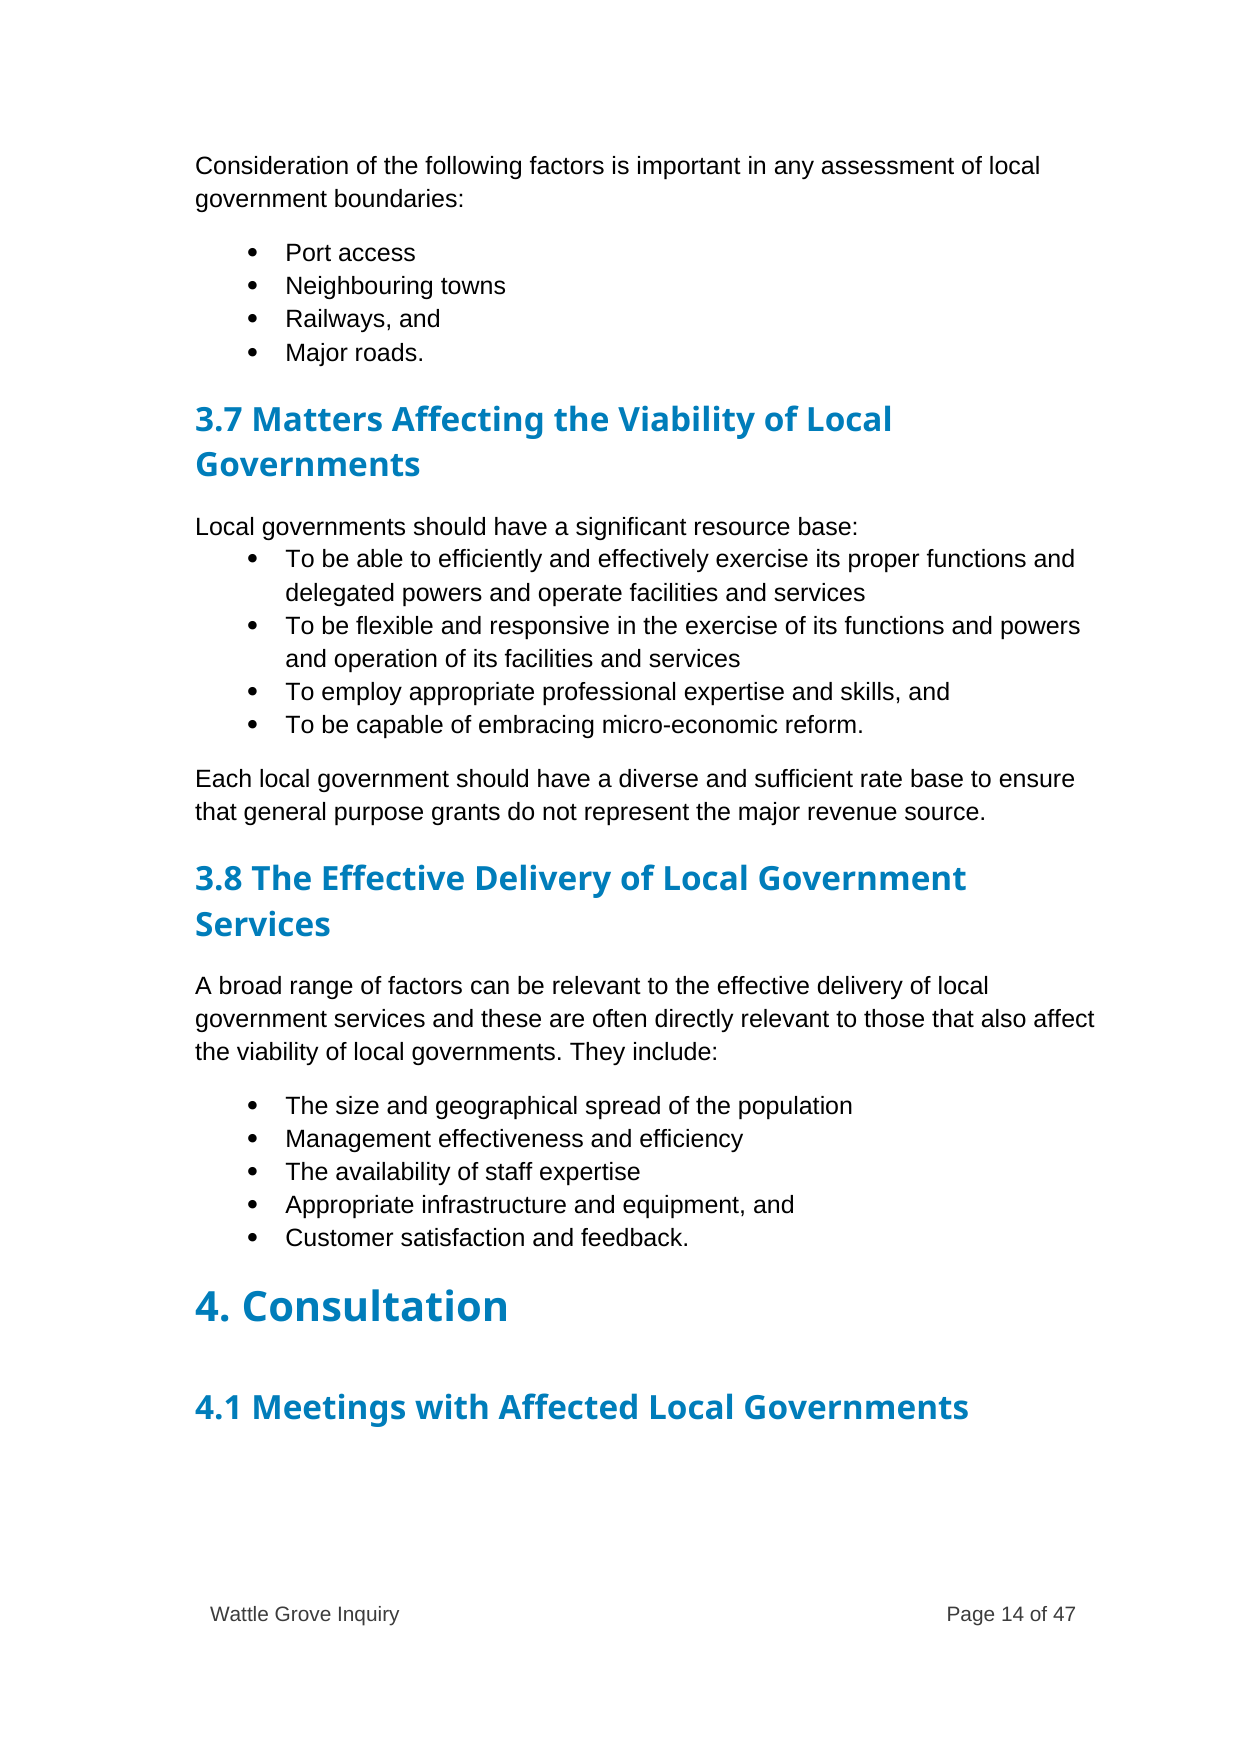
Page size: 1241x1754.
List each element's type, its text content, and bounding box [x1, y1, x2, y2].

text To be capable of embracing micro-economic reform. [248, 710, 1104, 739]
text To be flexible and responsive in the exercise of its functions and powers and operation of its facilities and services [248, 611, 1104, 672]
text Appropriate infrastructure and equipment, and [248, 1190, 1104, 1219]
text Management effectiveness and efficiency [248, 1124, 1104, 1153]
subtitle 4. Consultation [195, 1277, 1104, 1334]
text The size and geographical spread of the population [248, 1091, 1104, 1119]
text Consideration of the following factors is important in any assessment of local government boundaries: [195, 151, 1104, 213]
text Customer satisfaction and feedback. [248, 1223, 1104, 1252]
text Major roads. [248, 337, 1104, 366]
subtitle 3.8 The Effective Delivery of Local Government Services [195, 855, 1104, 946]
text The availability of staff expertise [248, 1157, 1104, 1186]
subtitle 4.1 Meetings with Affected Local Governments [195, 1384, 1104, 1429]
text A broad range of factors can be relevant to the effective delivery of local government services and these are often directly relevant to those that also affect the viability of local governments. They include: [195, 971, 1104, 1066]
text Port access [248, 238, 1104, 267]
text Neighbouring towns [248, 271, 1104, 300]
text Local governments should have a significant resource base: [195, 511, 1104, 540]
text Each local government should have a diverse and sufficient rate base to ensure that general purpose grants do not represent the major revenue source. [195, 764, 1104, 826]
text To be able to efficiently and effectively exercise its proper functions and delegated powers and operate facilities and services [248, 544, 1104, 606]
text Railways, and [248, 304, 1104, 333]
subtitle 3.7 Matters Affecting the Viability of Local Governments [195, 396, 1104, 486]
text To employ appropriate professional expertise and skills, and [248, 677, 1104, 706]
